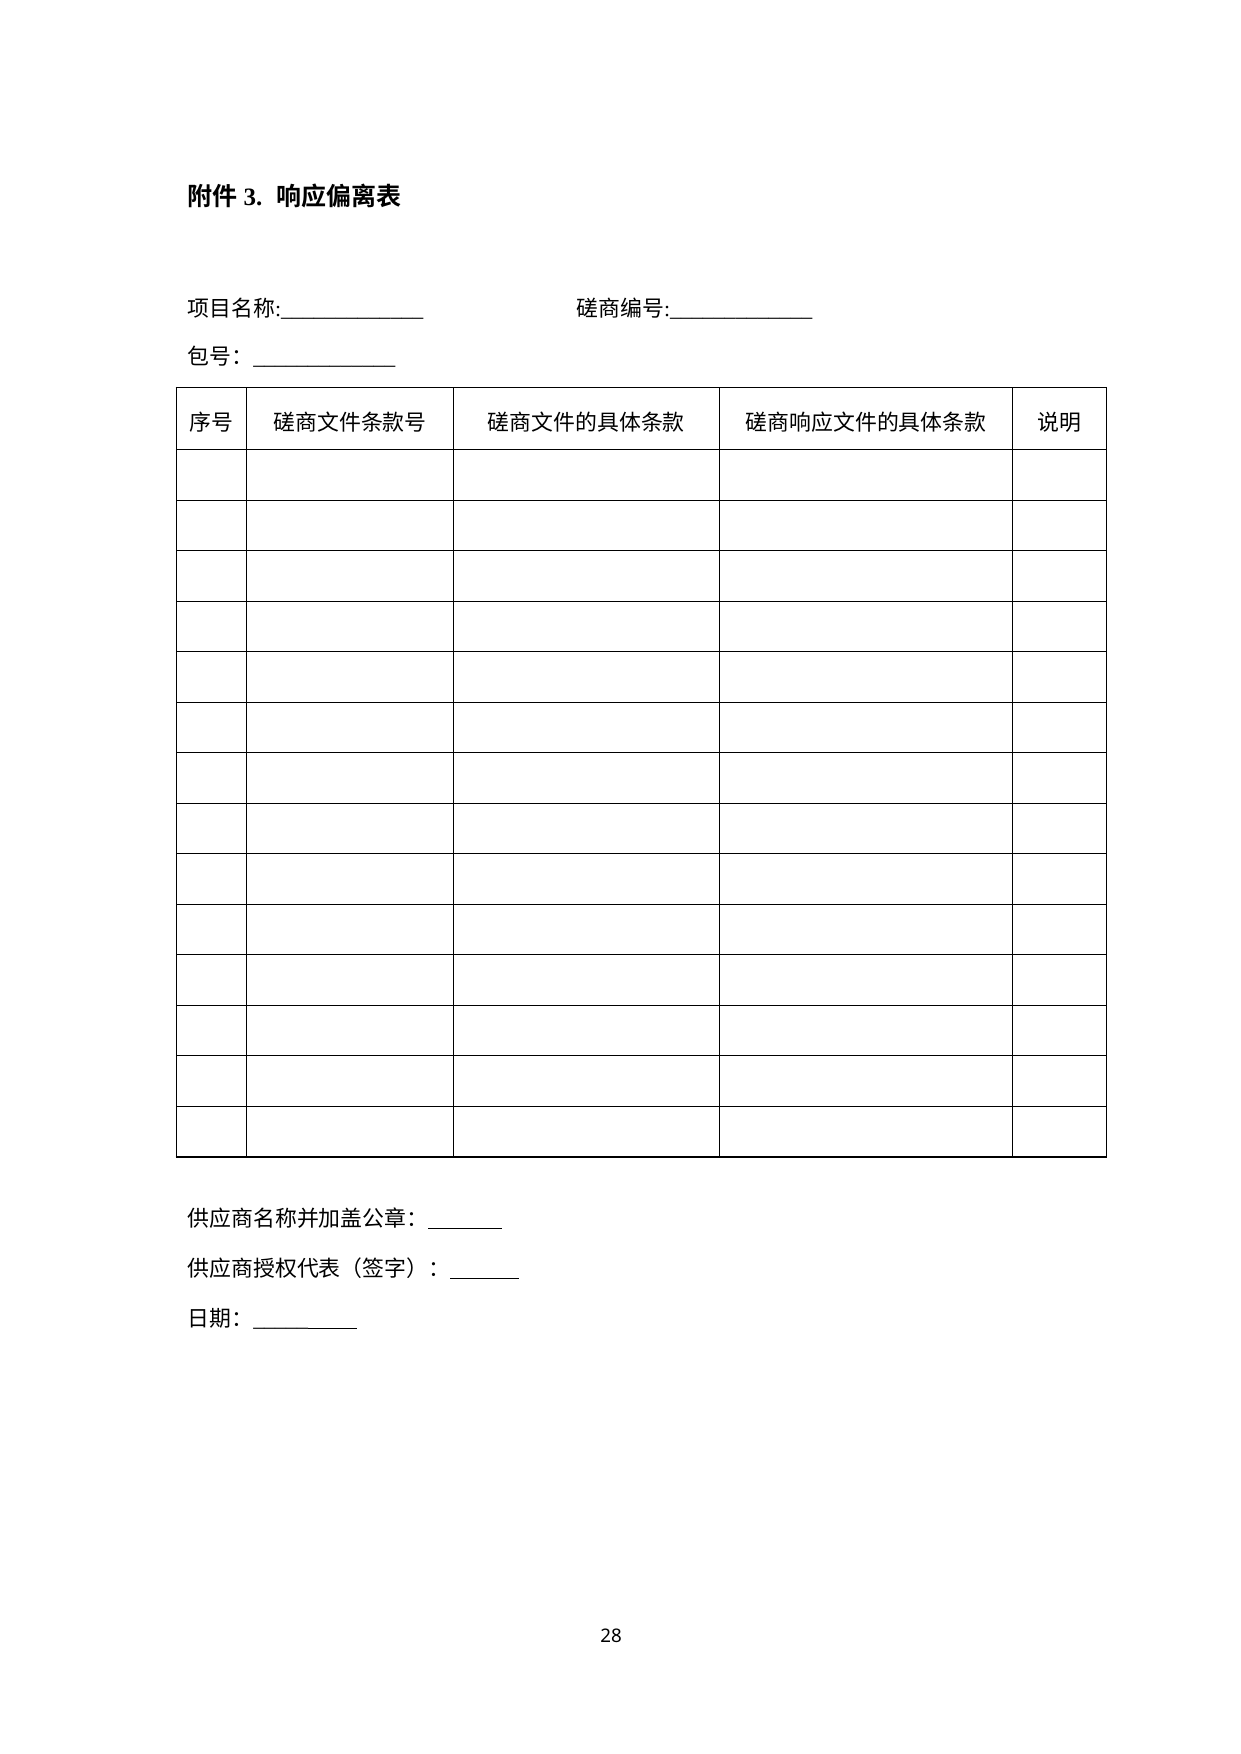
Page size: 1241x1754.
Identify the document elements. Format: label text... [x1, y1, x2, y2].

table_cell [454, 854, 719, 904]
table_cell [177, 854, 246, 904]
table_cell [247, 652, 453, 702]
table_cell [247, 501, 453, 550]
table_cell [720, 1006, 1012, 1055]
table_cell [720, 652, 1012, 702]
table_cell [720, 1107, 1012, 1156]
table_cell [454, 703, 719, 752]
table_cell [247, 1006, 453, 1055]
table_cell [177, 602, 246, 651]
table_cell [454, 955, 719, 1005]
table_cell [247, 905, 453, 954]
table_cell [247, 450, 453, 500]
table_cell [720, 501, 1012, 550]
table_cell [177, 703, 246, 752]
table_cell [247, 753, 453, 803]
table_cell [720, 905, 1012, 954]
table_cell [177, 804, 246, 853]
table_cell [454, 450, 719, 500]
table_cell [454, 501, 719, 550]
table_cell [1013, 551, 1106, 601]
table_cell [1013, 955, 1106, 1005]
table_cell [1013, 703, 1106, 752]
table_header 说明 [1013, 388, 1106, 449]
table_cell [177, 955, 246, 1005]
text 日期：_____ [187, 1301, 1053, 1333]
table_cell [454, 602, 719, 651]
table_cell [720, 854, 1012, 904]
table_cell [177, 450, 246, 500]
table_cell [454, 551, 719, 601]
text 供应商名称并加盖公章： [187, 1201, 1053, 1232]
text 供应商授权代表（签字）： [187, 1251, 1053, 1282]
table_cell [1013, 804, 1106, 853]
table_cell [177, 1006, 246, 1055]
table_cell [247, 602, 453, 651]
table_cell [720, 804, 1012, 853]
table_header 序号 [177, 388, 246, 449]
table_cell [720, 955, 1012, 1005]
table_cell [1013, 1056, 1106, 1106]
table_cell [247, 854, 453, 904]
table_cell [247, 1107, 453, 1156]
table_cell [1013, 1107, 1106, 1156]
table_cell [1013, 1006, 1106, 1055]
table_cell [247, 1056, 453, 1106]
table_cell [720, 551, 1012, 601]
table_cell [720, 450, 1012, 500]
table_cell [177, 1107, 246, 1156]
table_cell [177, 652, 246, 702]
table_cell [720, 602, 1012, 651]
table_cell [1013, 450, 1106, 500]
table_cell [247, 551, 453, 601]
table_cell [1013, 854, 1106, 904]
table_cell [454, 1006, 719, 1055]
table_header 磋商文件条款号 [247, 388, 453, 449]
table_cell [177, 551, 246, 601]
table_cell [720, 703, 1012, 752]
table_cell [1013, 753, 1106, 803]
list 响应偏离表 [187, 162, 1059, 227]
table_cell [454, 753, 719, 803]
table_cell [454, 804, 719, 853]
table_cell [720, 753, 1012, 803]
text 项目名称:_____________ 磋商编号:_____________ [187, 290, 1053, 323]
table_cell [1013, 501, 1106, 550]
table_cell [1013, 652, 1106, 702]
table_cell [454, 1056, 719, 1106]
table_header 磋商文件的具体条款 [454, 388, 719, 449]
table_cell [247, 804, 453, 853]
table_cell [177, 753, 246, 803]
table_header 磋商响应文件的具体条款 [720, 388, 1012, 449]
table_cell [720, 1056, 1012, 1106]
table_cell [454, 652, 719, 702]
table_cell [454, 905, 719, 954]
table_cell [454, 1107, 719, 1156]
table_cell [177, 905, 246, 954]
table_cell [1013, 905, 1106, 954]
text 包号：_____________ [187, 338, 1053, 371]
table_cell [177, 1056, 246, 1106]
table_cell [177, 501, 246, 550]
table_cell [247, 955, 453, 1005]
table_cell [1013, 602, 1106, 651]
table_cell [247, 703, 453, 752]
